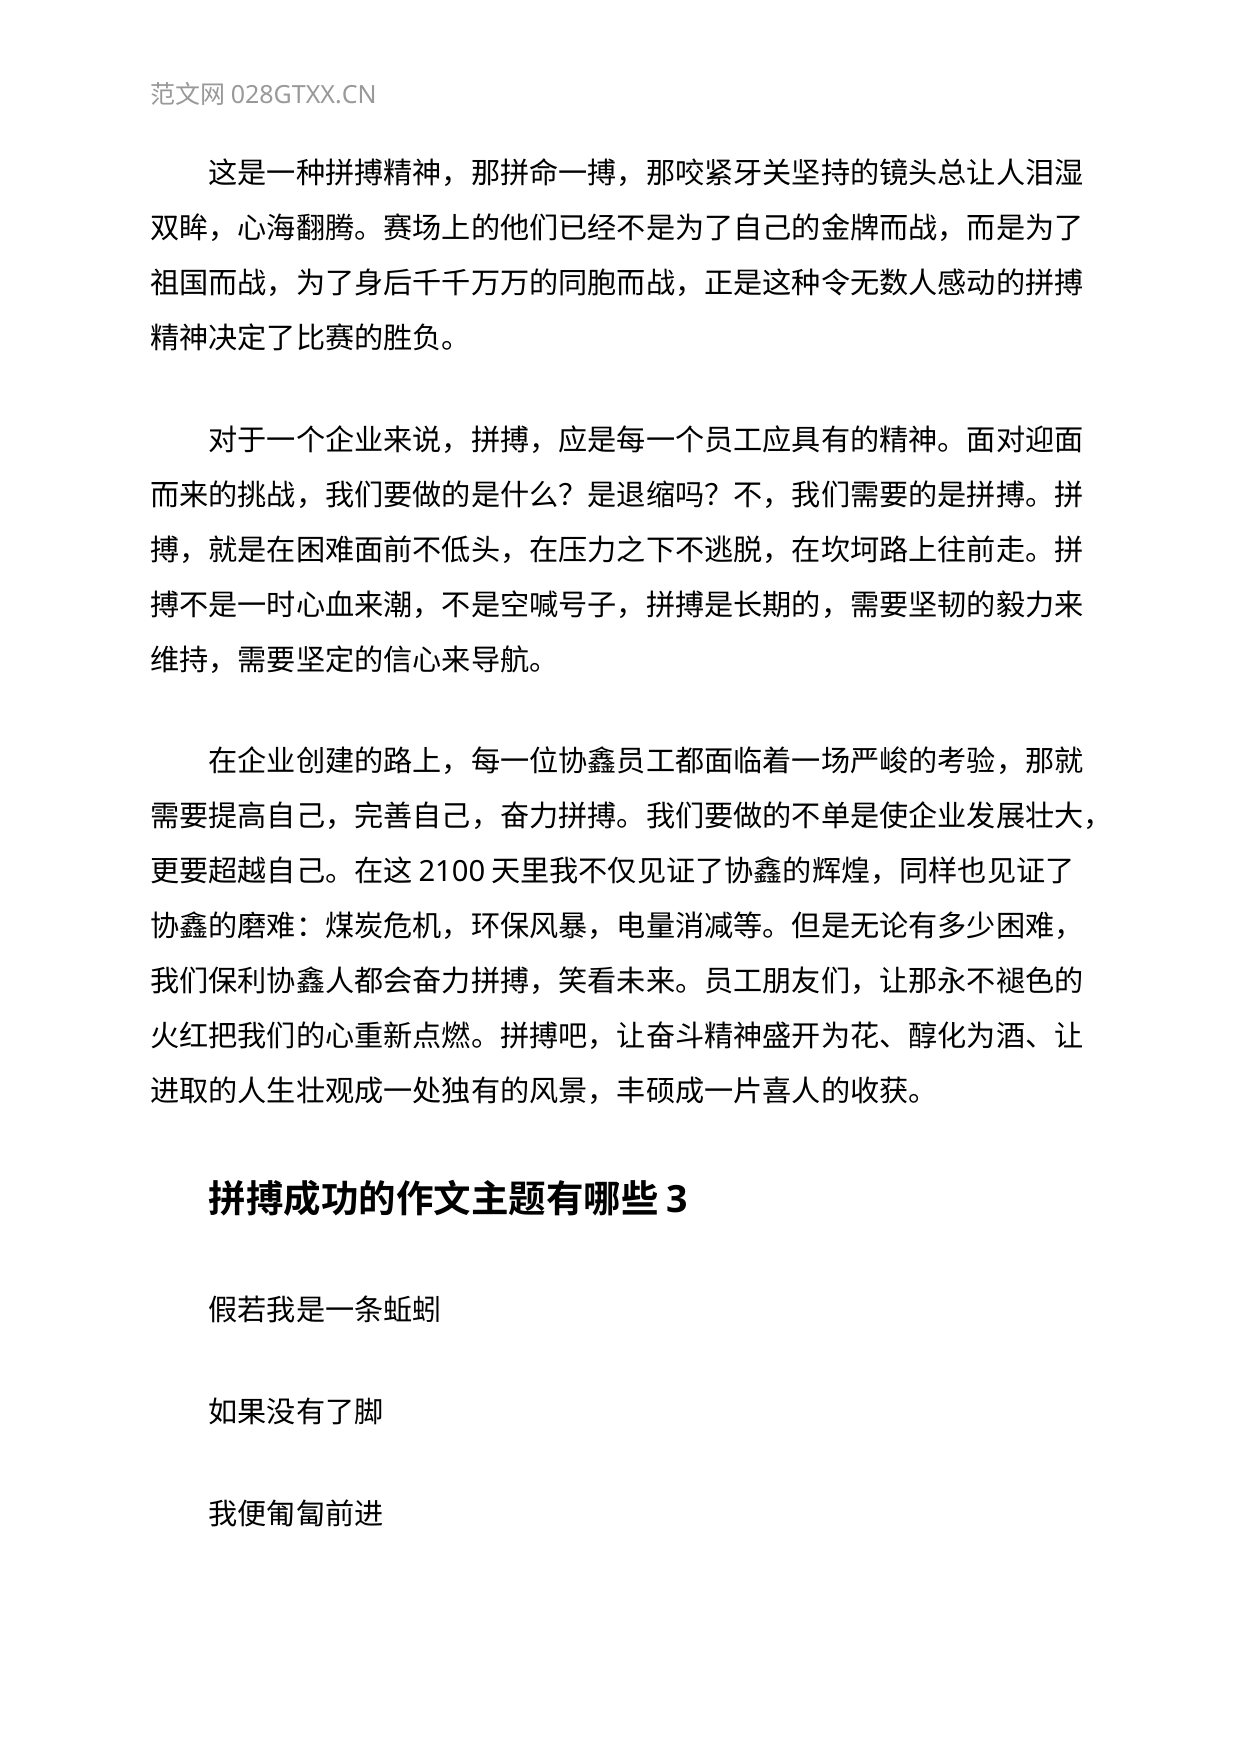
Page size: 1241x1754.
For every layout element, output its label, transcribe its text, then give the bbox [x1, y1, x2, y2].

text 如果没有了脚 [150, 1388, 1090, 1431]
text 这是一种拼搏精神，那拼命一搏，那咬紧牙关坚持的镜头总让人泪湿双眸，心海翻腾。赛场上的他们已经不是为了自己的金牌而战，而是为了祖国而战，为了身后千千万万的同胞而战，正是这种令无数人感动的拼搏精神决定了比赛的胜负。 [150, 150, 1090, 357]
text 在企业创建的路上，每一位协鑫员工都面临着一场严峻的考验，那就需要提高自己，完善自己，奋力拼搏。我们要做的不单是使企业发展壮大，更要超越自己。在这2100天里我不仅见证了协鑫的辉煌，同样也见证了协鑫的磨难：煤炭危机，环保风暴，电量消减等。但是无论有多少困难，我们保利协鑫人都会奋力拼搏，笑看未来。员工朋友们，让那永不褪色的火红把我们的心重新点燃。拼搏吧，让奋斗精神盛开为花、醇化为酒、让进取的人生壮观成一处独有的风景，丰硕成一片喜人的收获。 [150, 738, 1090, 1109]
text 对于一个企业来说，拼搏，应是每一个员工应具有的精神。面对迎面而来的挑战，我们要做的是什么？是退缩吗？不，我们需要的是拼搏。拼搏，就是在困难面前不低头，在压力之下不逃脱，在坎坷路上往前走。拼搏不是一时心血来潮，不是空喊号子，拼搏是长期的，需要坚韧的毅力来维持，需要坚定的信心来导航。 [150, 416, 1090, 678]
text 我便匍匐前进 [150, 1490, 1090, 1532]
text 假若我是一条蚯蚓 [150, 1287, 1090, 1329]
text 拼搏成功的作文主题有哪些3 [150, 1169, 1090, 1223]
